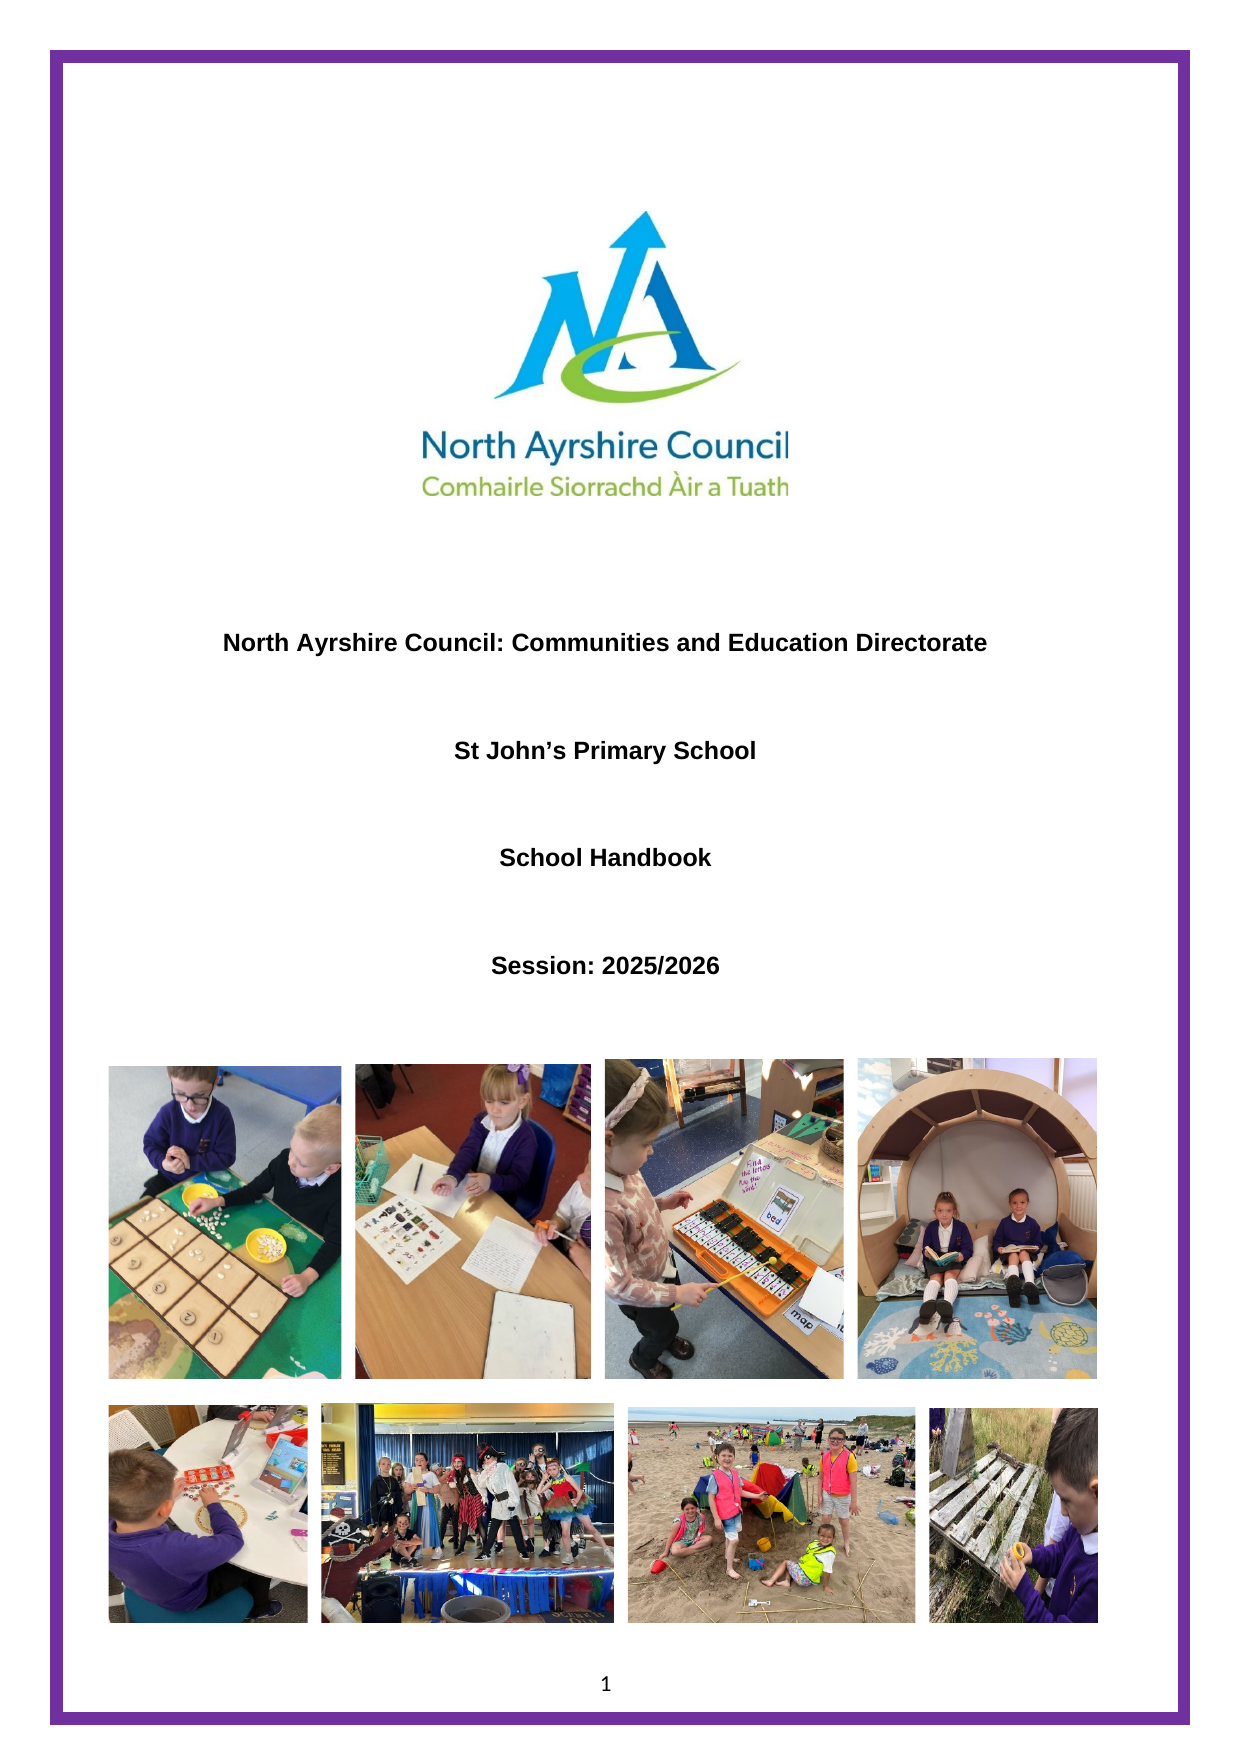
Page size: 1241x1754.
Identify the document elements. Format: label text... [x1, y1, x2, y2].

picture [355, 1064, 591, 1379]
text St John’s Primary School [74, 736, 1137, 764]
picture [108, 1405, 308, 1623]
picture [604, 1059, 844, 1379]
text North Ayrshire Council: Communities and Education Directorate [74, 628, 1137, 657]
picture [857, 1058, 1097, 1379]
text Session: 2025/2026 [74, 951, 1137, 980]
picture [627, 1407, 916, 1623]
picture [929, 1408, 1098, 1623]
text School Handbook [74, 843, 1137, 872]
picture [108, 1066, 342, 1379]
picture [422, 211, 789, 496]
picture [321, 1403, 614, 1623]
